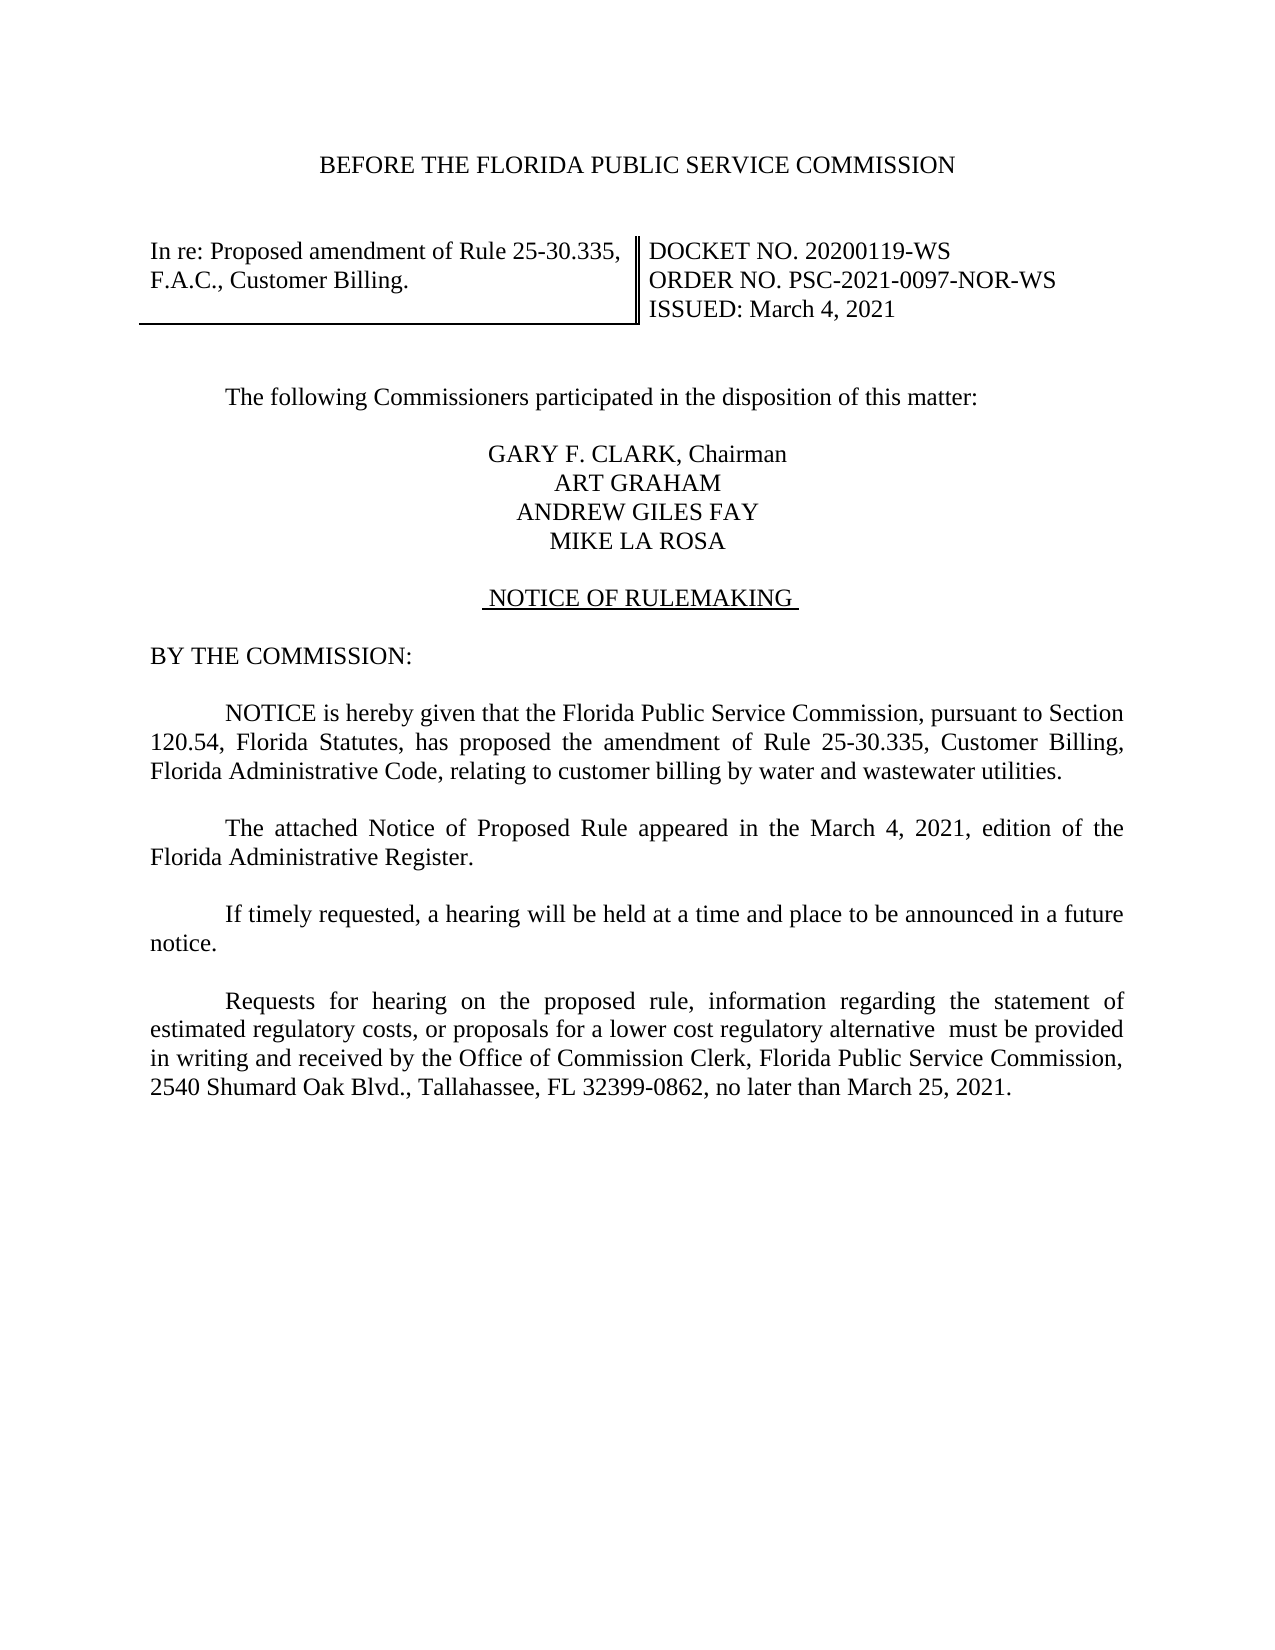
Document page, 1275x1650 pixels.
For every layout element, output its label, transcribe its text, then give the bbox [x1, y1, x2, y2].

text Requests for hearing on the proposed rule, information regarding the statement of estimated regulatory costs, or proposals for a lower cost regulatory alternative must be provided in writing and received by the Office of Commission Clerk, Florida Public Service Commission, 2540 Shumard Oak Blvd., Tallahassee, FL 32399-0862, no later than March 25, 2021. [150, 986, 1125, 1101]
text The following Commissioners participated in the disposition of this matter: [150, 382, 1125, 411]
text The attached Notice of Proposed Rule appeared in the March 4, 2021, edition of the Florida Administrative Register. [150, 813, 1125, 871]
table_header In re: Proposed amendment of Rule 25-30.335, F.A.C., Customer Billing. [139, 236, 635, 322]
text BY THE COMMISSION: [150, 641, 1125, 669]
text ANDREW GILES FAY [150, 497, 1125, 526]
table_header DOCKET NO. 20200119-WS ORDER NO. PSC-2021-0097-NOR-WS ISSUED: March 4, 2021 [640, 236, 1136, 322]
text If timely requested, a hearing will be held at a time and place to be announced in a future notice. [150, 899, 1125, 957]
text NOTICE is hereby given that the Florida Public Service Commission, pursuant to Section 120.54, Florida Statutes, has proposed the amendment of Rule 25-30.335, Customer Billing, Florida Administrative Code, relating to customer billing by water and wastewater utilities. [150, 698, 1125, 784]
subtitle BEFORE THE FLORIDA PUBLIC SERVICE COMMISSION [150, 150, 1125, 179]
text ART GRAHAM [150, 468, 1125, 497]
text GARY F. CLARK, Chairman [150, 439, 1125, 468]
text NOTICE OF RULEMAKING [150, 583, 1125, 612]
text MIKE LA ROSA [150, 526, 1125, 554]
